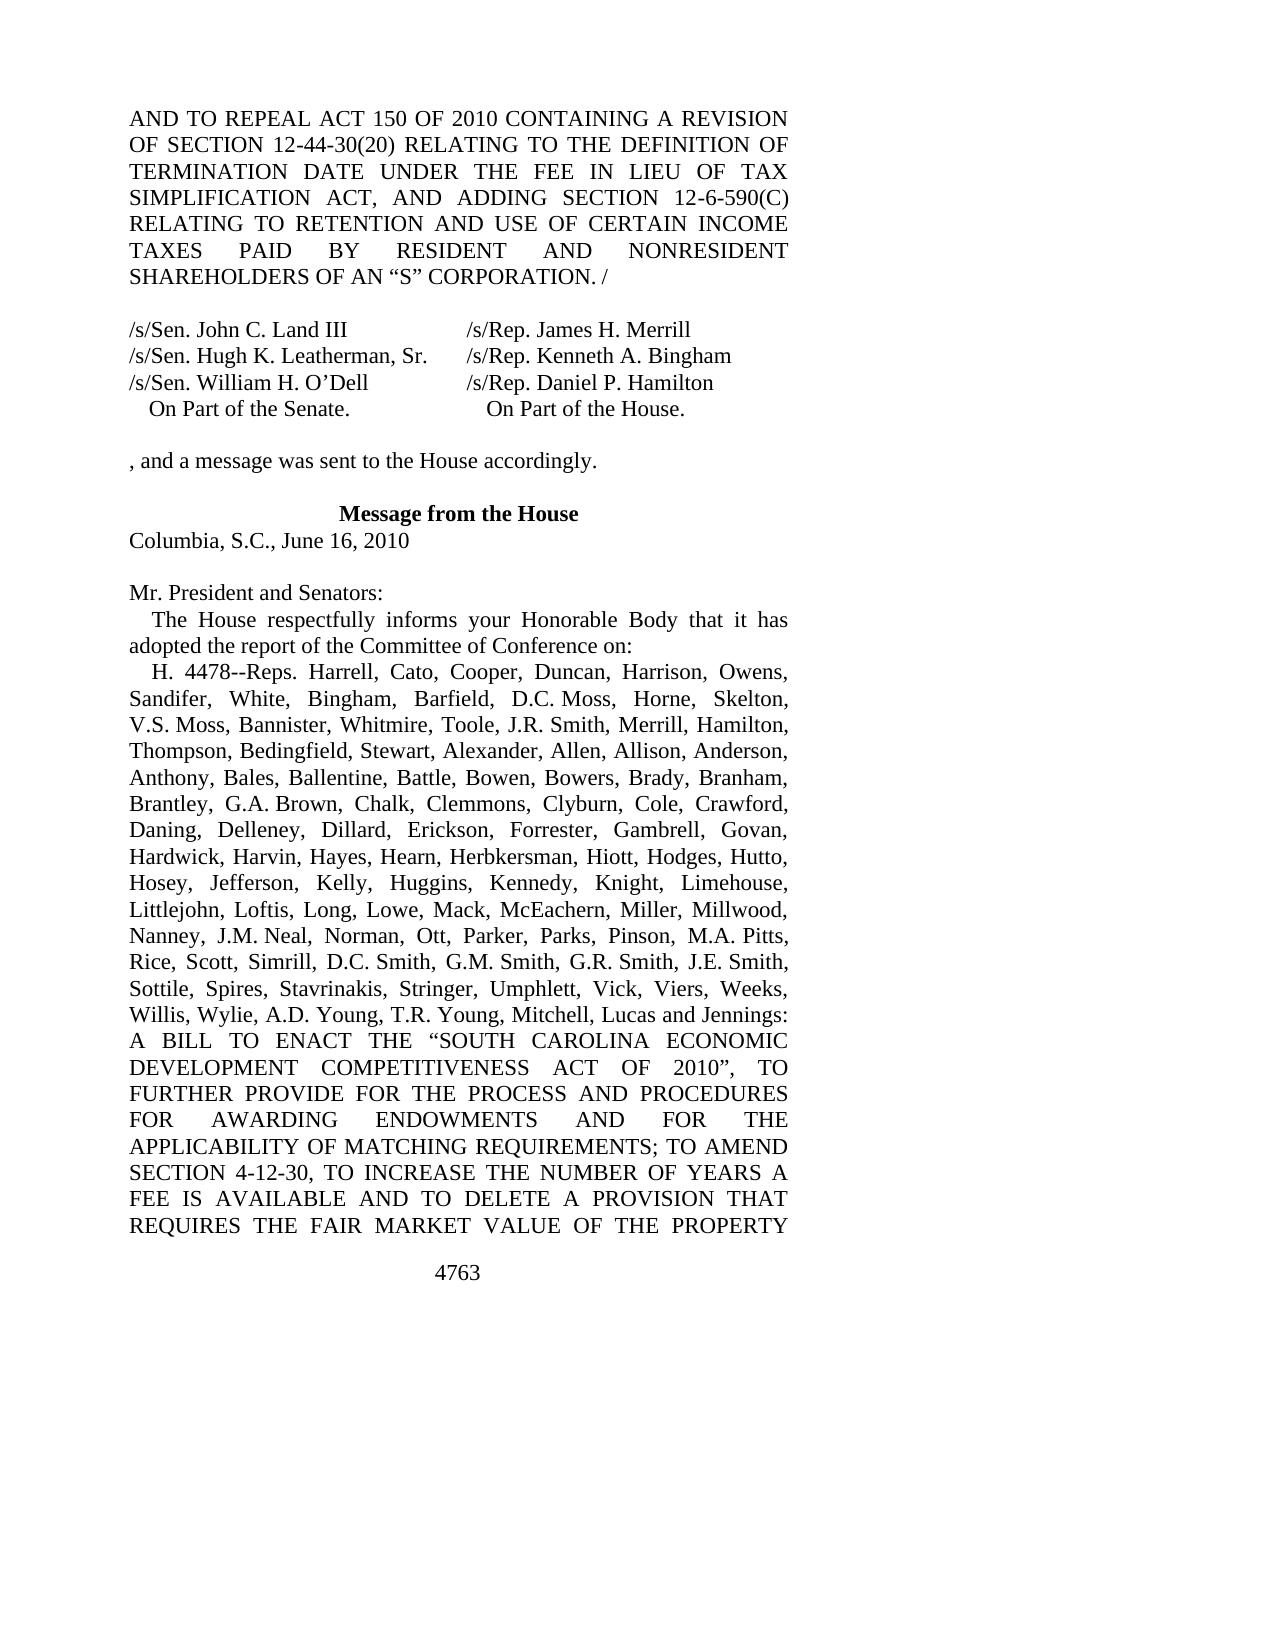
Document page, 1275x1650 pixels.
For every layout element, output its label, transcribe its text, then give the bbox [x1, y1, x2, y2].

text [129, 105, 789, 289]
text Columbia, S.C., June 16, 2010 [129, 527, 789, 553]
text /s/Sen. Hugh K. Leatherman, Sr. /s/Rep. Kenneth A. Bingham [129, 342, 789, 368]
text Message from the House [129, 500, 789, 527]
text The House respectfully informs your Honorable Body that it has adopted the report of the Committee of Conference on: [129, 606, 789, 658]
text /s/Sen. William H. O’Dell /s/Rep. Daniel P. Hamilton [129, 368, 789, 395]
text /s/Sen. John C. Land III /s/Rep. James H. Merrill [129, 316, 789, 342]
text Mr. President and Senators: [129, 579, 789, 606]
text , and a message was sent to the House accordingly. [129, 448, 789, 474]
text On Part of the Senate. On Part of the House. [129, 395, 789, 421]
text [129, 658, 789, 1238]
